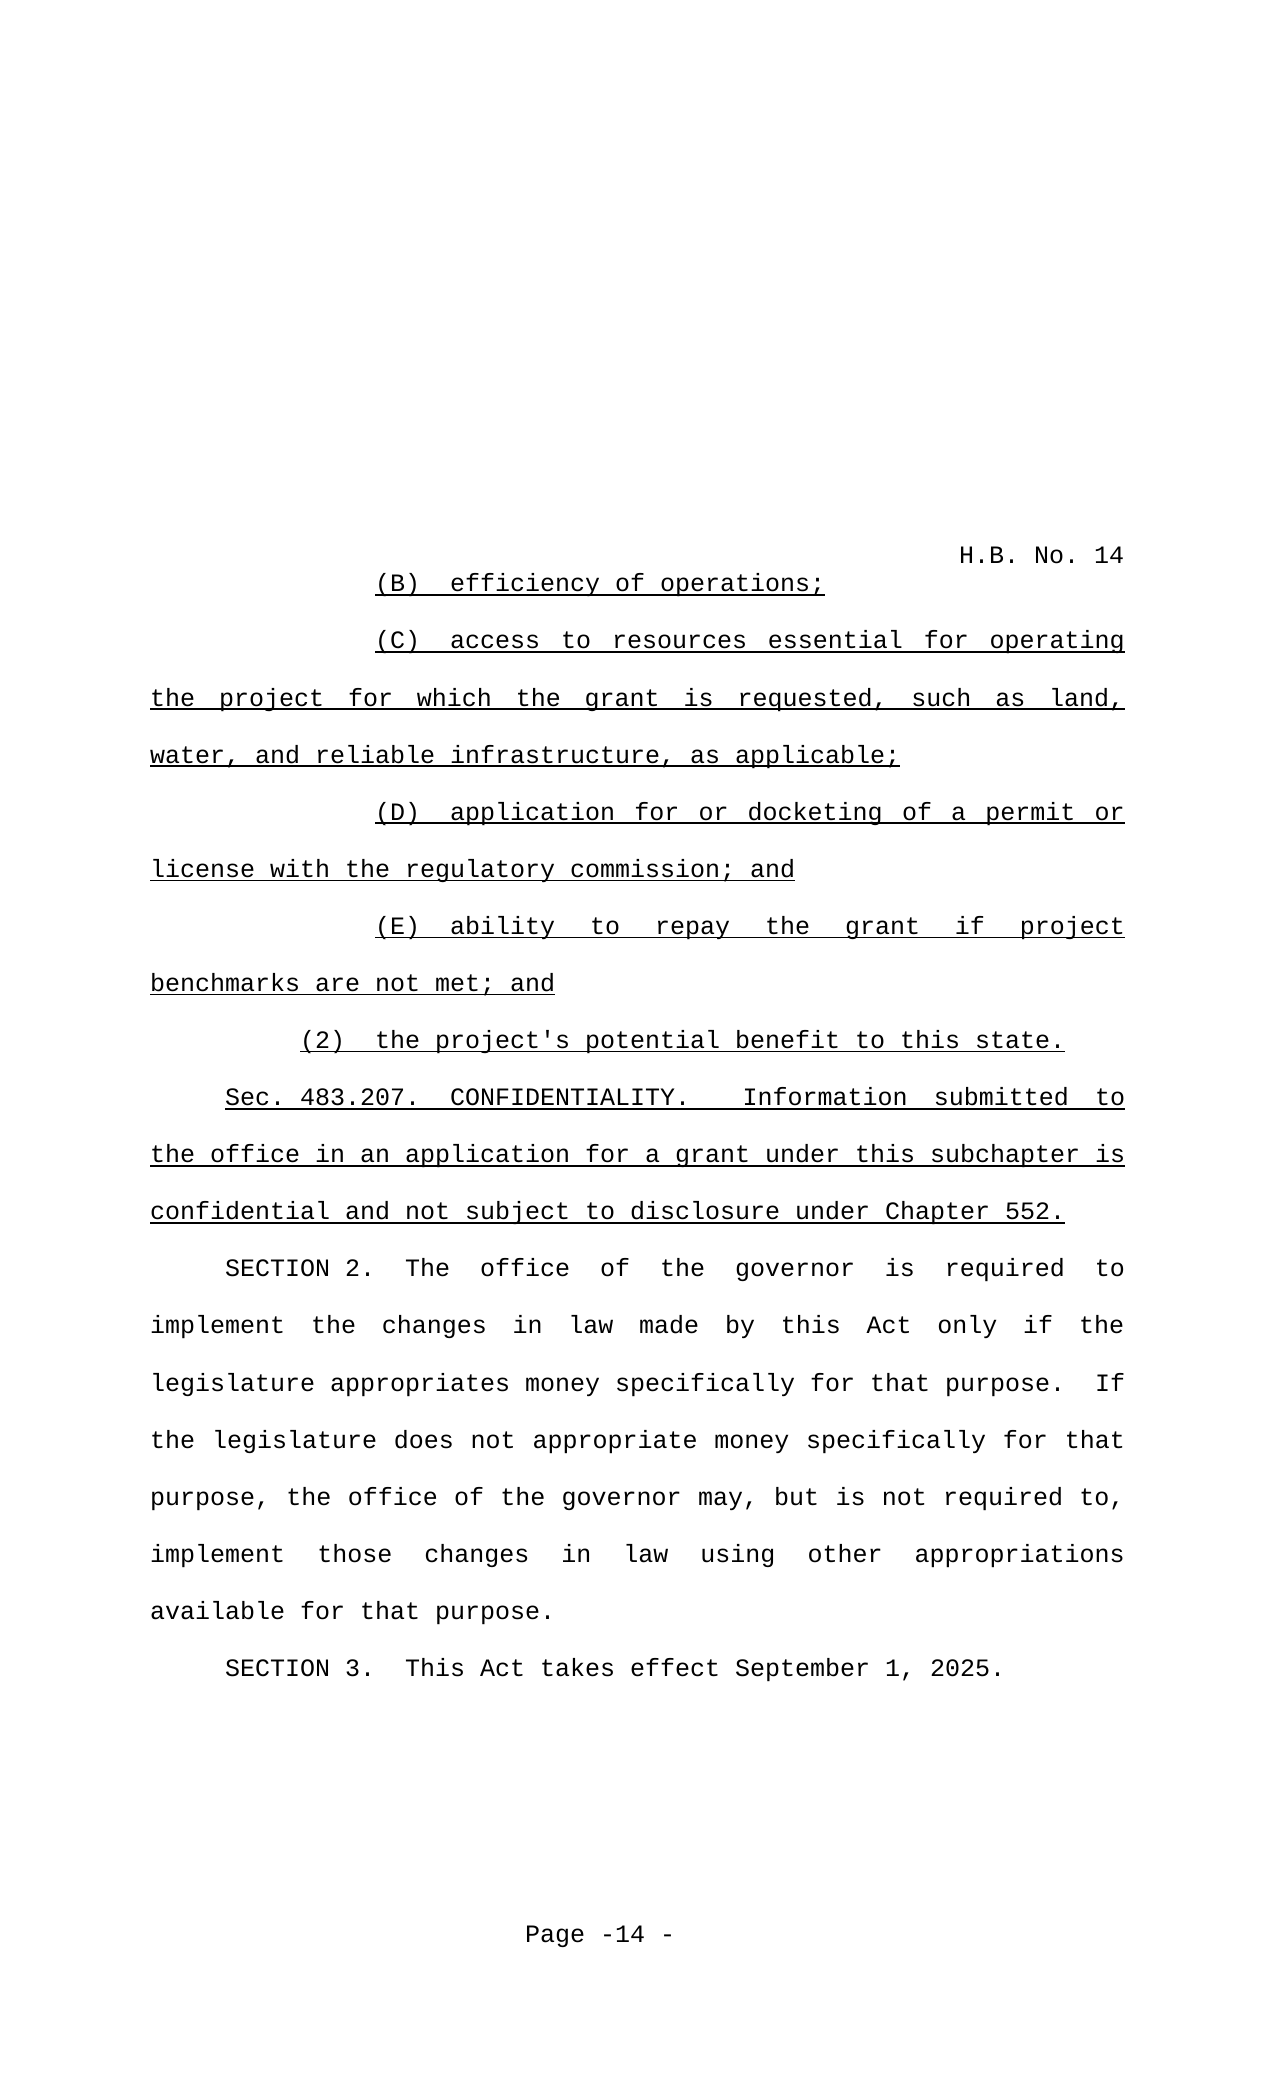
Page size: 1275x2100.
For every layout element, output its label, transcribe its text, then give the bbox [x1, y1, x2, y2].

text SECTION 2. The office of the governor is required to implement the changes in law made by this Act only if the legislature appropriates money specifically for that purpose. If the legislature does not appropriate money specifically for that purpose, the office of the governor may, but is not required to, implement those changes in law using other appropriations available for that purpose. [150, 1256, 1125, 1627]
text (E) ability to repay the grant if project benchmarks are not met; and [150, 913, 1125, 999]
text (2) the project's potential benefit to this state. [150, 1027, 1125, 1056]
text Sec. 483.207. CONFIDENTIALITY. Information submitted to the office in an application for a grant under this subchapter is confidential and not subject to disclosure under Chapter 552. [150, 1084, 1125, 1165]
text (C) access to resources essential for operating the project for which the grant is requested, such as land, water, and reliable infrastructure, as applicable; [150, 710, 1125, 771]
text (C) access to resources essential for operating the project for which the grant is requested, such as land, water, and reliable infrastructure, as applicable; [150, 628, 1125, 708]
text Sec. 483.207. CONFIDENTIALITY. Information submitted to the office in an application for a grant under this subchapter is confidential and not subject to disclosure under Chapter 552. [150, 1167, 1125, 1227]
text (B) efficiency of operations; [150, 571, 1125, 599]
text (D) application for or docketing of a permit or license with the regulatory commission; and [150, 799, 1125, 885]
text SECTION 3. This Act takes effect September 1, 2025. [150, 1655, 1125, 1684]
